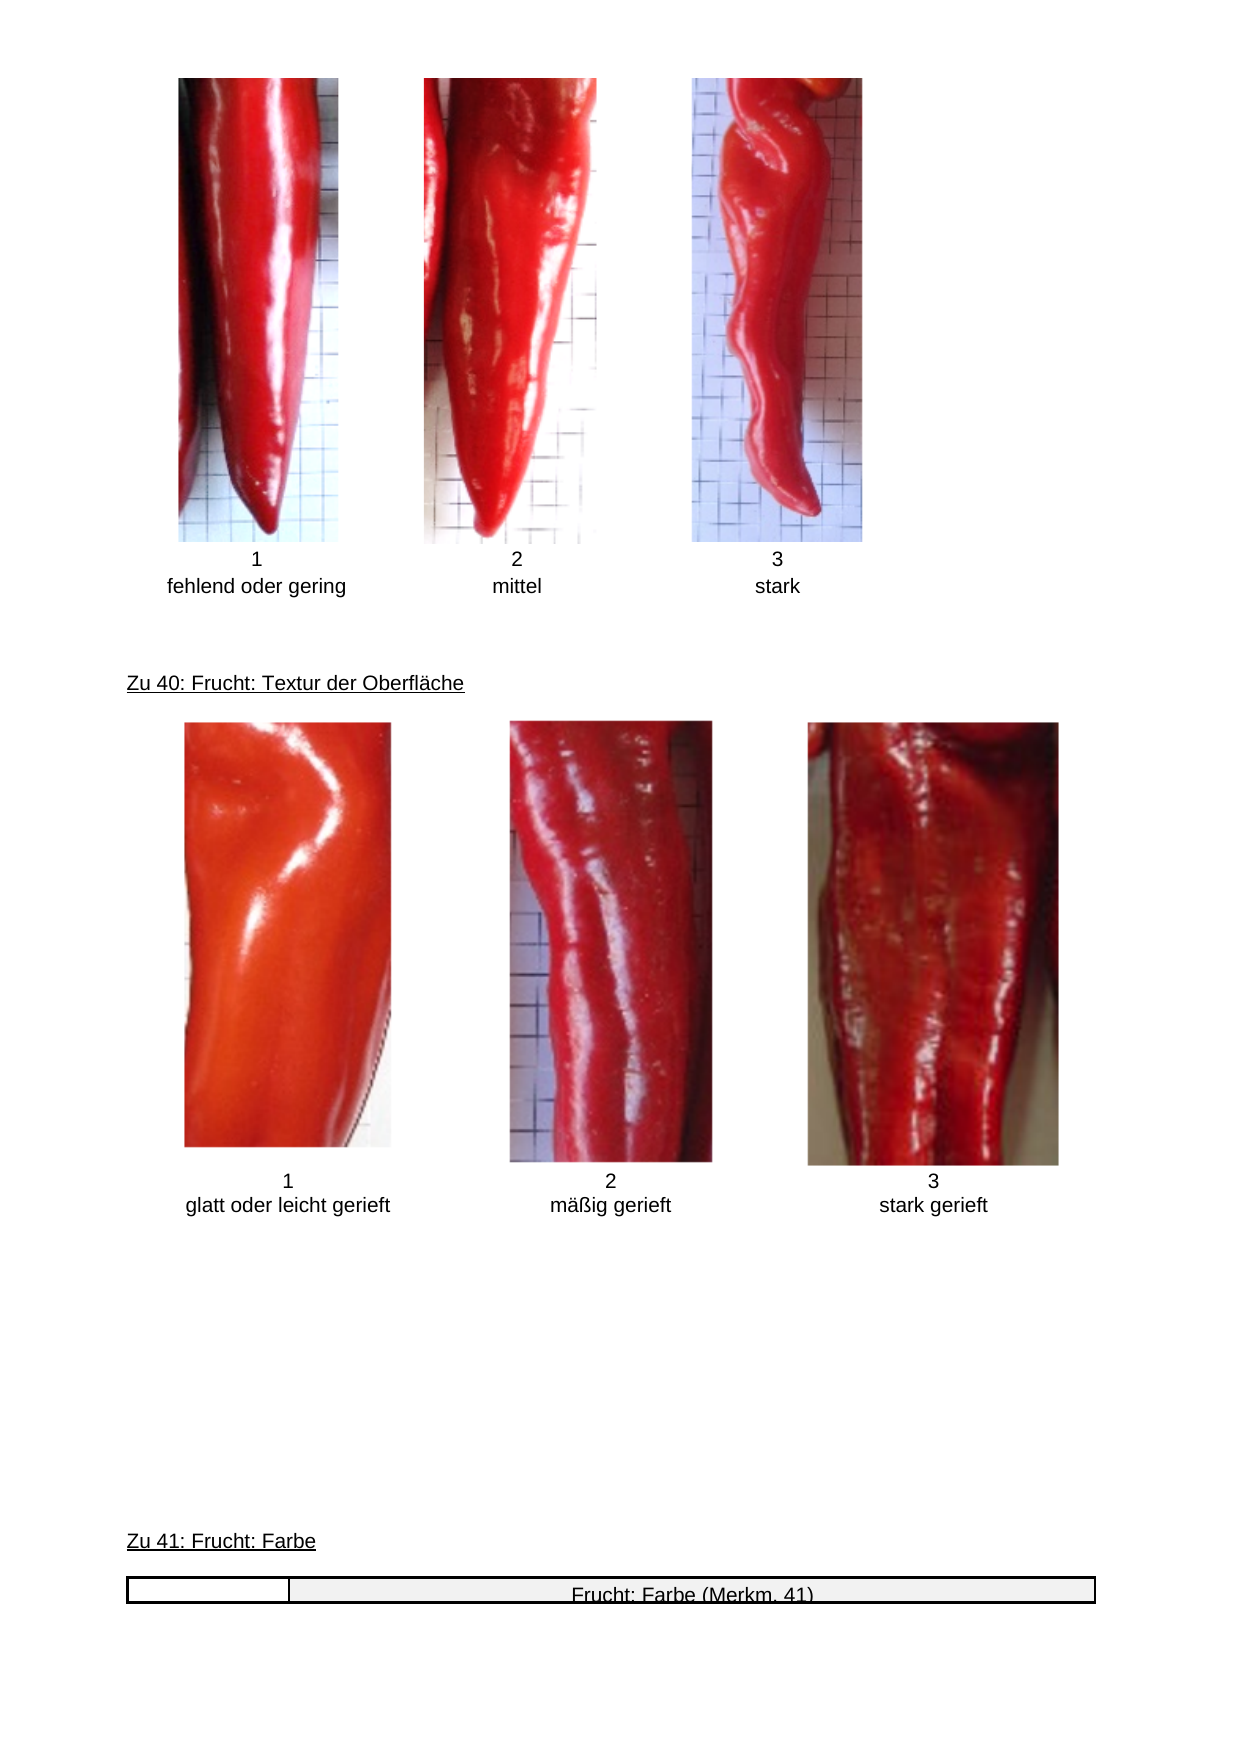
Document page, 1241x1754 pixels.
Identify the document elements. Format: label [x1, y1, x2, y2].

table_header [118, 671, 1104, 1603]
picture [180, 718, 396, 1149]
picture [507, 718, 714, 1164]
picture [423, 78, 610, 544]
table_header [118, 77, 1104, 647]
picture [174, 78, 339, 542]
picture [805, 718, 1062, 1169]
picture [691, 78, 864, 542]
